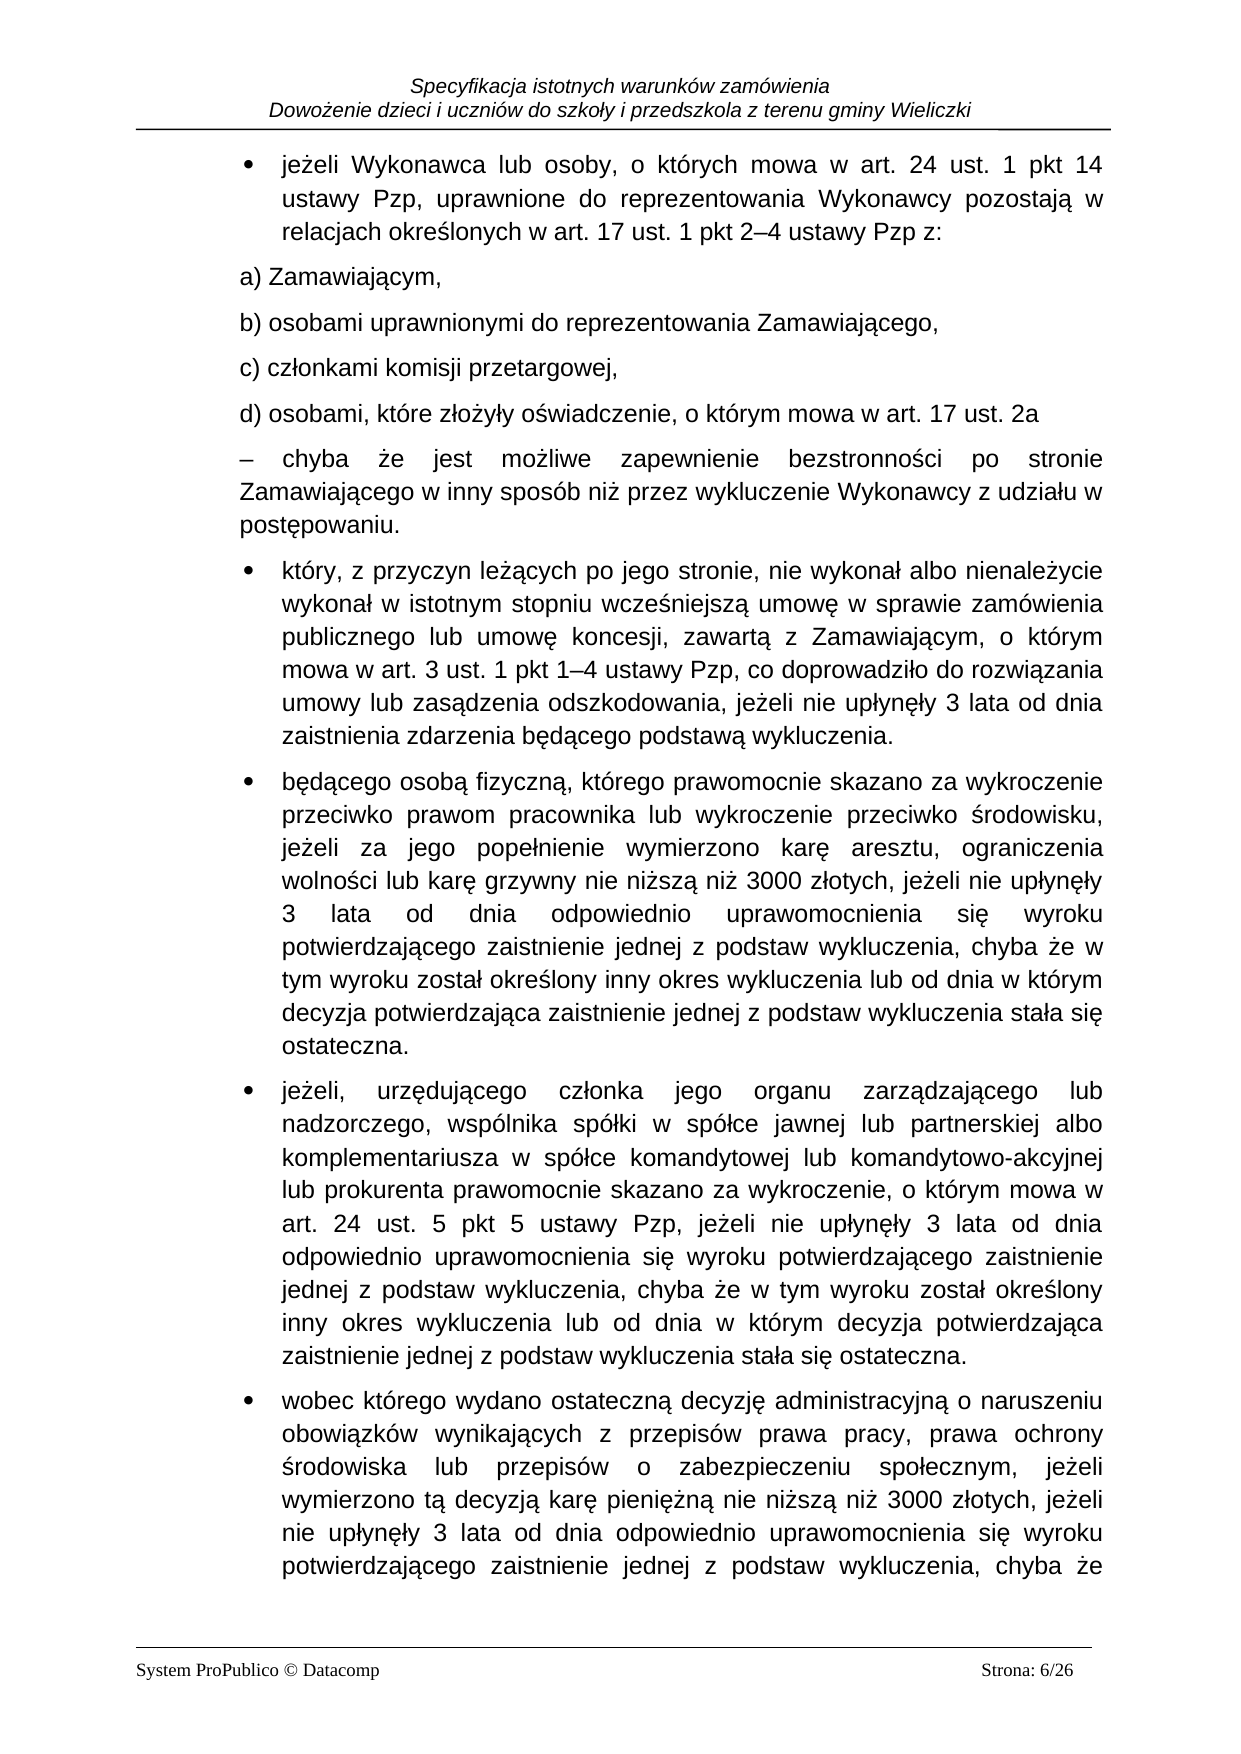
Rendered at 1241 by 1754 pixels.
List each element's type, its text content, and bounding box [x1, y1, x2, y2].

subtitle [244, 1386, 1104, 1580]
subtitle a) Zamawiającym, [239, 262, 1104, 291]
subtitle który, z przyczyn leżących po jego stronie, nie wykonał albo nienależycie wykonał w istotnym stopniu wcześniejszą umowę w sprawie zamówienia publicznego lub umowę koncesji, zawartą z Zamawiającym, o którym mowa w art. 3 ust. 1 pkt 1–4 ustawy Pzp, co doprowadziło do rozwiązania umowy lub zasądzenia odszkodowania, jeżeli nie upłynęły 3 lata od dnia zaistnienia zdarzenia będącego podstawą wykluczenia. [244, 556, 1104, 750]
subtitle – chyba że jest możliwe zapewnienie bezstronności po stronie Zamawiającego w inny sposób niż przez wykluczenie Wykonawcy z udziału w postępowaniu. [239, 444, 1104, 539]
subtitle b) osobami uprawnionymi do reprezentowania Zamawiającego, [239, 308, 1104, 336]
subtitle c) członkami komisji przetargowej, [239, 353, 1104, 382]
subtitle jeżeli Wykonawca lub osoby, o których mowa w art. 24 ust. 1 pkt 14 ustawy Pzp, uprawnione do reprezentowania Wykonawcy pozostają w relacjach określonych w art. 17 ust. 1 pkt 2–4 ustawy Pzp z: [244, 151, 1104, 245]
subtitle d) osobami, które złożyły oświadczenie, o którym mowa w art. 17 ust. 2a [239, 399, 1104, 427]
subtitle będącego osobą fizyczną, którego prawomocnie skazano za wykroczenie przeciwko prawom pracownika lub wykroczenie przeciwko środowisku, jeżeli za jego popełnienie wymierzono karę aresztu, ograniczenia wolności lub karę grzywny nie niższą niż 3000 złotych, jeżeli nie upłynęły 3 lata od dnia odpowiednio uprawomocnienia się wyroku potwierdzającego zaistnienie jednej z podstaw wykluczenia, chyba że w tym wyroku został określony inny okres wykluczenia lub od dnia w którym decyzja potwierdzająca zaistnienie jednej z podstaw wykluczenia stała się ostateczna. [244, 767, 1104, 1059]
subtitle jeżeli, urzędującego członka jego organu zarządzającego lub nadzorczego, wspólnika spółki w spółce jawnej lub partnerskiej albo komplementariusza w spółce komandytowej lub komandytowo-akcyjnej lub prokurenta prawomocnie skazano za wykroczenie, o którym mowa w art. 24 ust. 5 pkt 5 ustawy Pzp, jeżeli nie upłynęły 3 lata od dnia odpowiednio uprawomocnienia się wyroku potwierdzającego zaistnienie jednej z podstaw wykluczenia, chyba że w tym wyroku został określony inny okres wykluczenia lub od dnia w którym decyzja potwierdzająca zaistnienie jednej z podstaw wykluczenia stała się ostateczna. [244, 1076, 1104, 1369]
